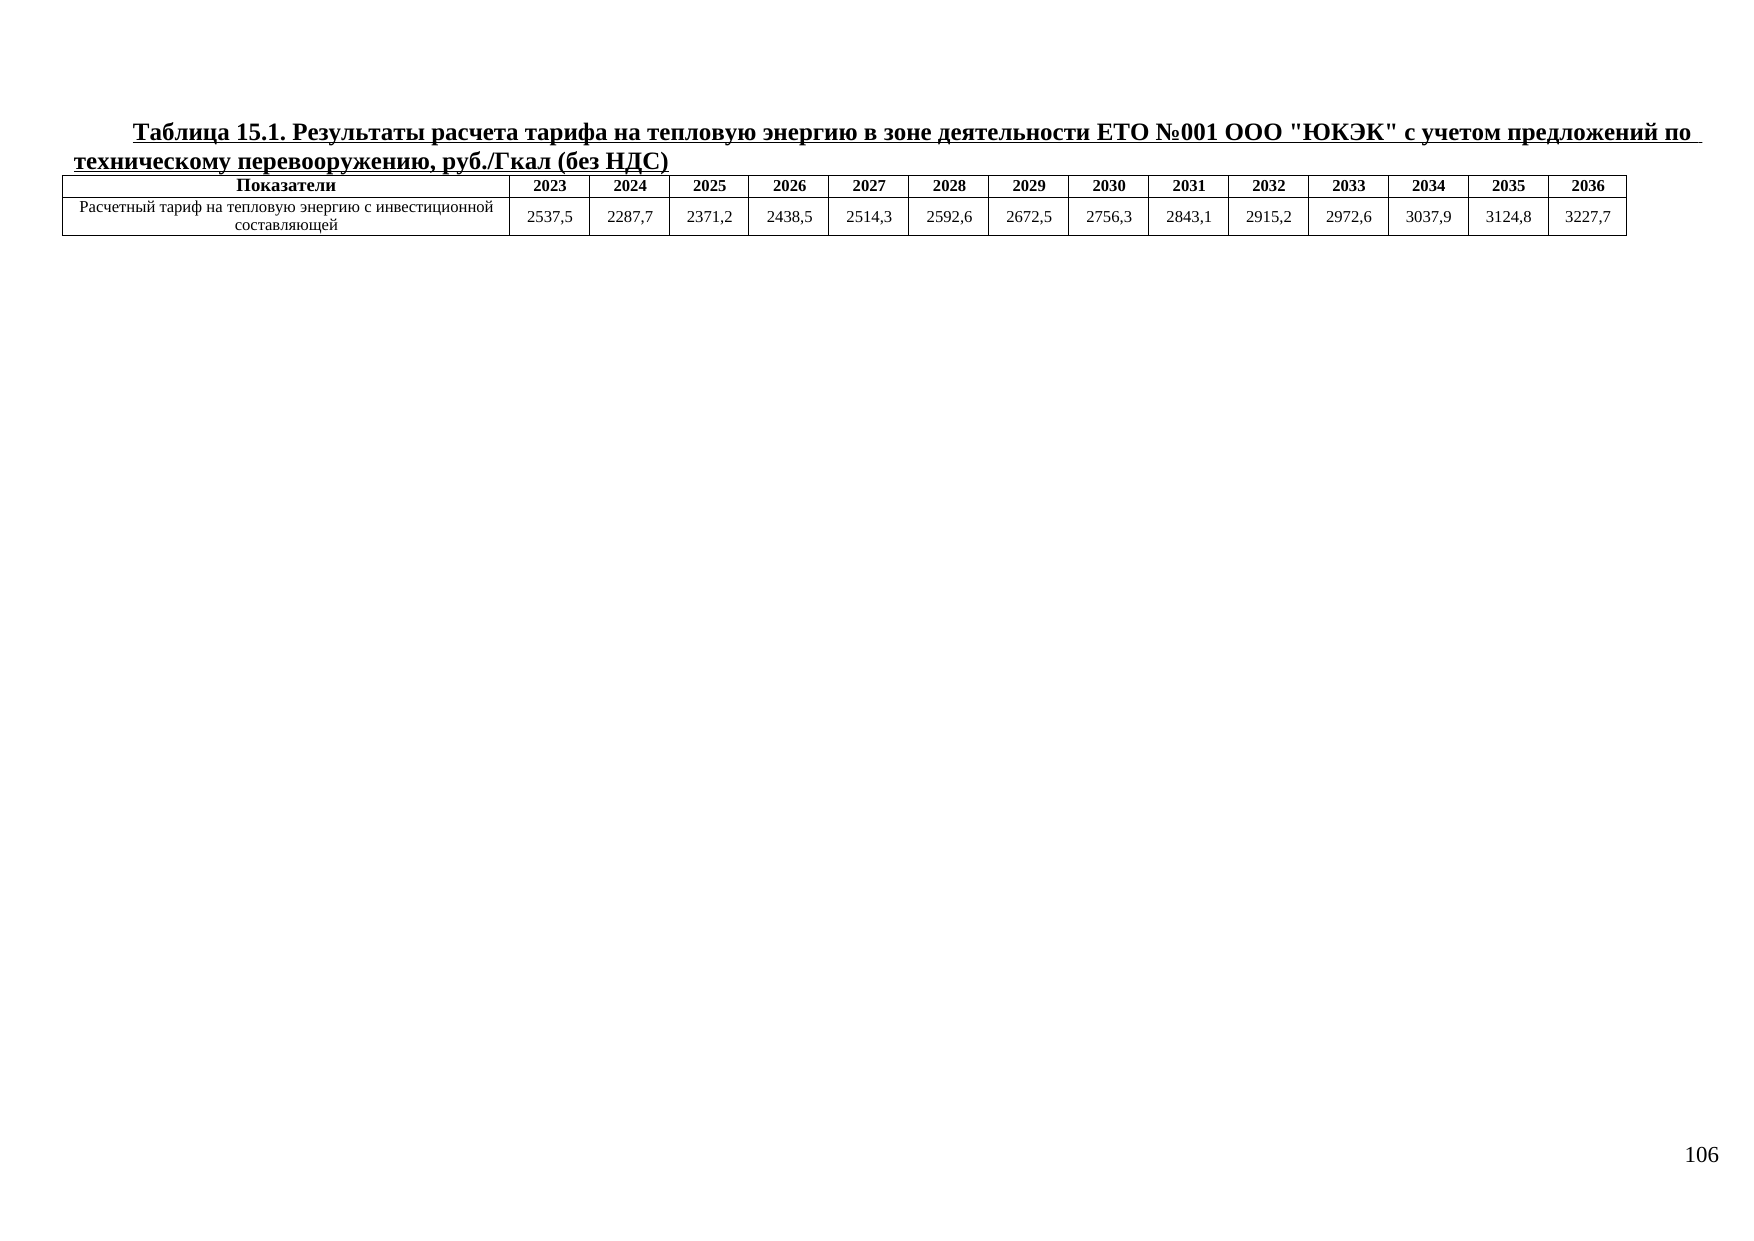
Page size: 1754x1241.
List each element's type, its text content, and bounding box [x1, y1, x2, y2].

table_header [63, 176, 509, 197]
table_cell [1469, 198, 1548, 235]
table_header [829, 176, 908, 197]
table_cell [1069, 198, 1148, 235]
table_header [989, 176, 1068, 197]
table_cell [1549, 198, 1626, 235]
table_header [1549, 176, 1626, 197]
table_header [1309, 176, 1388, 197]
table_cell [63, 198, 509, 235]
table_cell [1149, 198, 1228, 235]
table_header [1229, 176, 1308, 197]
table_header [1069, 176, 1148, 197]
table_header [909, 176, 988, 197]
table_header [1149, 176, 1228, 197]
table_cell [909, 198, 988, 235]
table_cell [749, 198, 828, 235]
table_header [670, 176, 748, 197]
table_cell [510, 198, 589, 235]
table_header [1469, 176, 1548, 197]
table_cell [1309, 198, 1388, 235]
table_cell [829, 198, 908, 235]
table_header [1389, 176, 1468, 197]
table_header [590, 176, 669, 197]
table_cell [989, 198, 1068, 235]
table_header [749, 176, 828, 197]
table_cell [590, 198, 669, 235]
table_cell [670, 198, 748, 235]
text Таблица 15.1. Результаты расчета тарифа на тепловую энергию в зоне деятельности ЕТО №001 ООО "ЮКЭК" с учетом предложений по техническому перевооружению, руб./Гкал (без НДС) [74, 117, 1718, 174]
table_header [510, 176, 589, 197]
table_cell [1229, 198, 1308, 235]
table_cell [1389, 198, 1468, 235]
